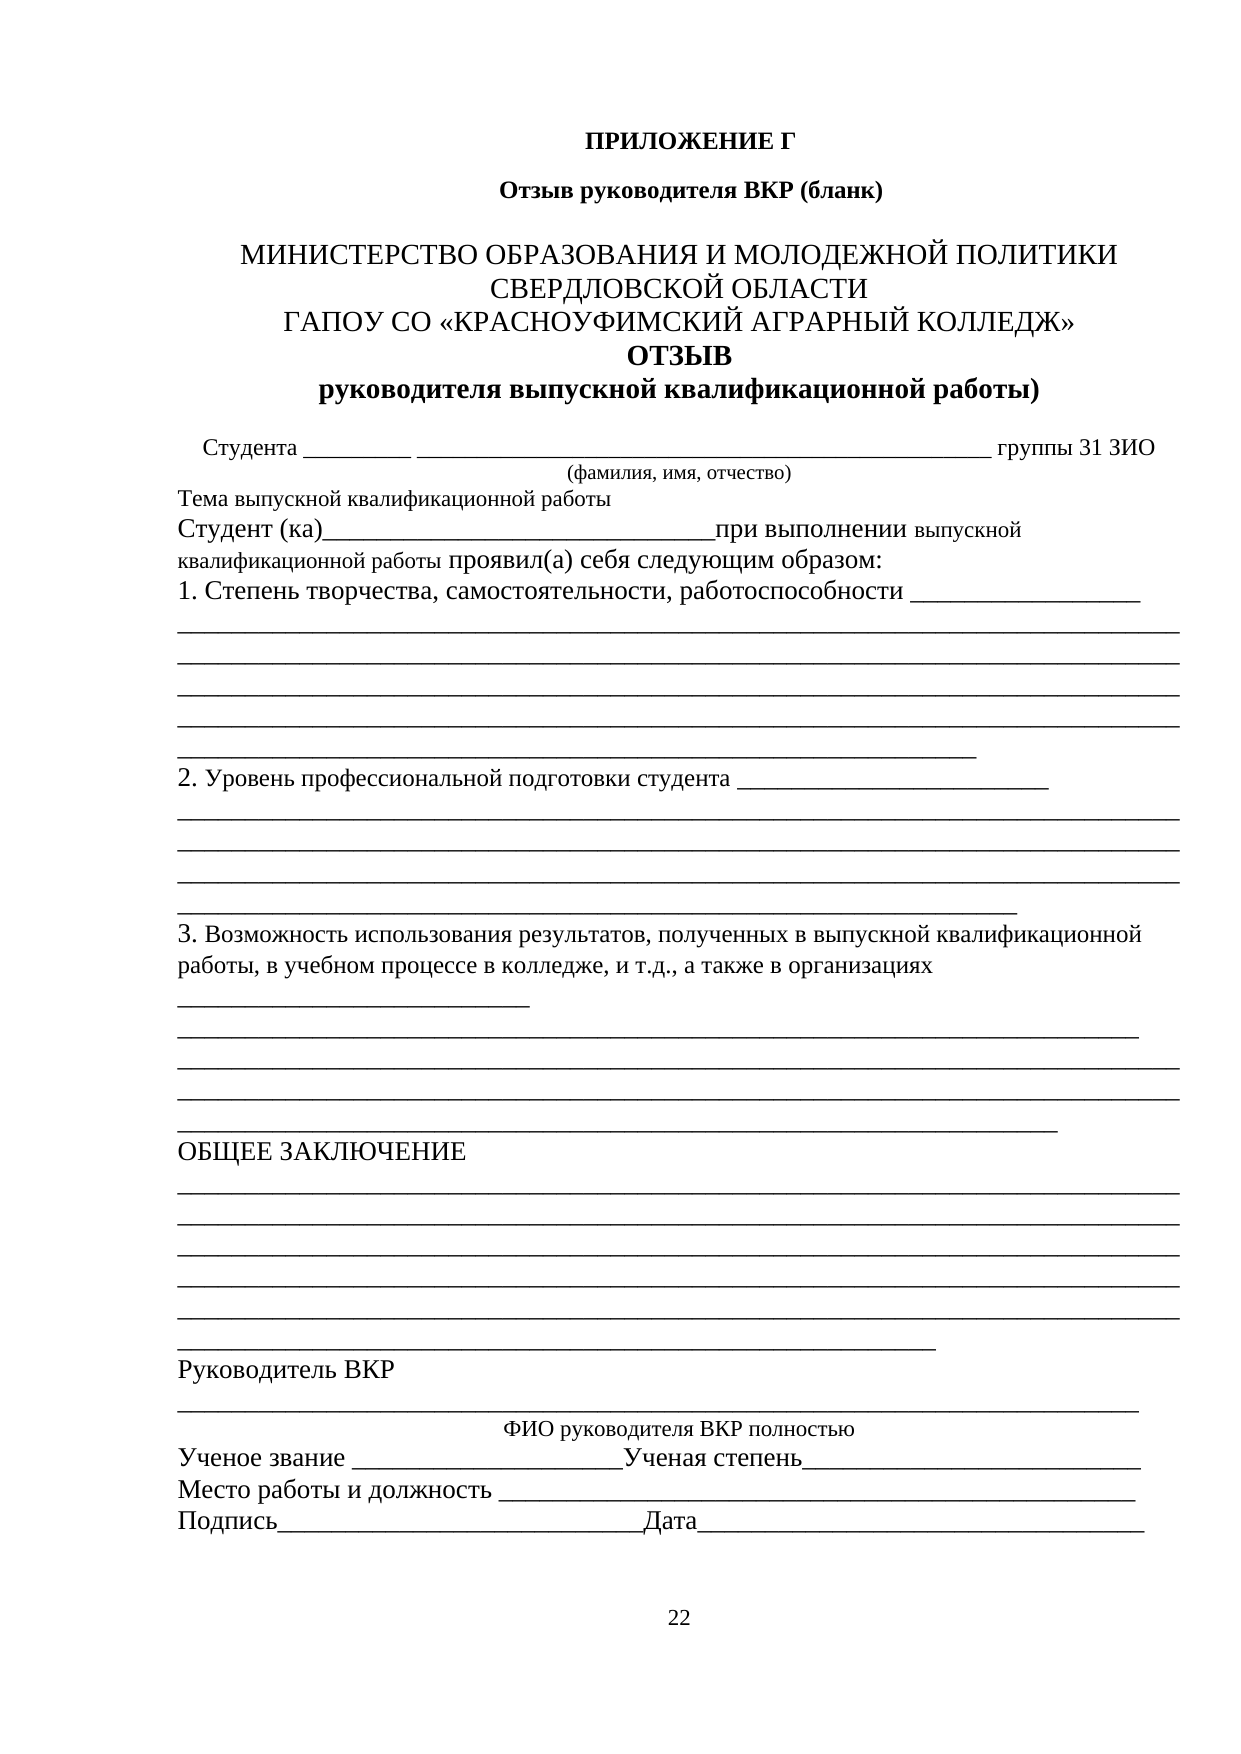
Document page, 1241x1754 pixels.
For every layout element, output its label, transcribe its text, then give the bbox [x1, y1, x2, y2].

text ГАПОУ СО «КРАСНОУФИМСКИЙ АГРАРНЫЙ КОЛЛЕДЖ» [177, 304, 1181, 338]
text ФИО руководителя ВКР полностью [177, 1415, 1181, 1442]
text Студент (ка)_____________________________при выполнении выпускной квалификационной работы проявил(а) себя следующим образом: [177, 512, 1181, 574]
text МИНИСТЕРСТВО ОБРАЗОВАНИЯ И МОЛОДЕЖНОЙ ПОЛИТИКИ [177, 237, 1181, 271]
text _____________________________________________________________________________________________________________________________________________________________________________________________________________________ [177, 1041, 1181, 1135]
text Место работы и должность _______________________________________________ [177, 1473, 1181, 1504]
text __________________________________________________________________________________________________________________________________________________________________________________________________________________________________________________________________________________________________________________________________________________________________________________________________________________________________________ [177, 1166, 1181, 1353]
text Студента _________ ________________________________________________ группы 31 ЗИО (фамилия, имя, отчество) [177, 433, 1181, 484]
text ___________________________________________________________________________________________________________________________________________________________________________________________________________________________________________________________________________________________________________________________________________________________________ [177, 605, 1181, 761]
text Подпись___________________________Дата_________________________________ [177, 1504, 1181, 1535]
text ОБЩЕЕ ЗАКЛЮЧЕНИЕ [177, 1135, 1181, 1166]
text 1. Степень творчества, самостоятельности, работоспособности _________________ [177, 574, 1181, 605]
text 3. Возможность использования результатов, полученных в выпускной квалификационной работы, в учебном процессе в колледже, и т.д., а также в организациях __________________________ _______________________________________________________________________ [177, 917, 1181, 1041]
text руководителя выпускной квалификационной работы) [177, 372, 1181, 405]
text ОТЗЫВ [177, 338, 1181, 372]
text СВЕРДЛОВСКОЙ ОБЛАСТИ [177, 271, 1181, 304]
text ____________________________________________________________________________________________________________________________________________________________________________________________________________________________________________________________________________________________ [177, 792, 1181, 917]
text 2. Уровень профессиональной подготовки студента _______________________ [177, 761, 1181, 792]
text Тема выпускной квалификационной работы [177, 484, 1181, 512]
text ПРИЛОЖЕНИЕ Г [201, 126, 1181, 155]
text Руководитель ВКР _______________________________________________________________________ [177, 1353, 1181, 1415]
text Отзыв руководителя ВКР (бланк) [201, 176, 1181, 204]
text Ученое звание ____________________Ученая степень_________________________ [177, 1442, 1181, 1473]
